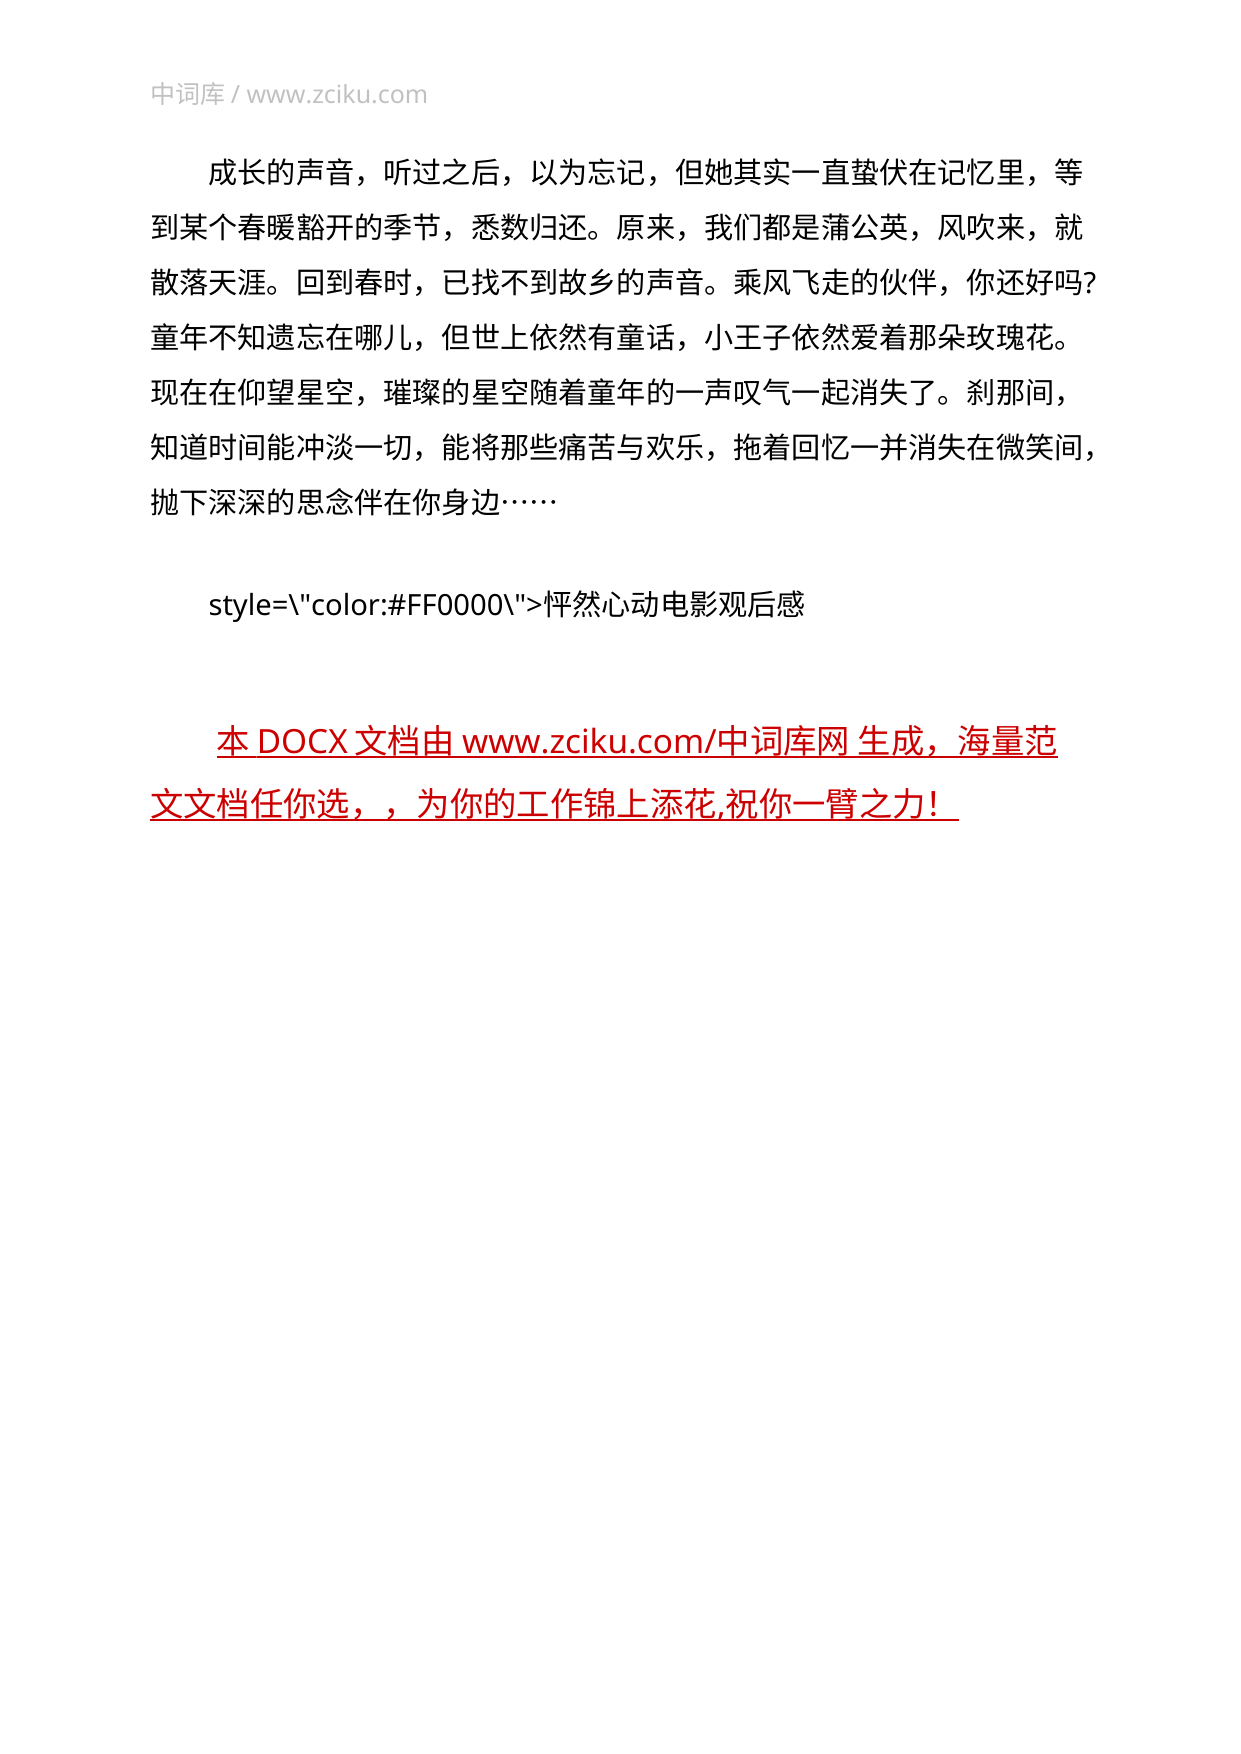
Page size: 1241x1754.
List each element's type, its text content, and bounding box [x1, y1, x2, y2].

text 成长的声音，听过之后，以为忘记，但她其实一直蛰伏在记忆里，等到某个春暖豁开的季节，悉数归还。原来，我们都是蒲公英，风吹来，就散落天涯。回到春时，已找不到故乡的声音。乘风飞走的伙伴，你还好吗?童年不知遗忘在哪儿，但世上依然有童话，小王子依然爱着那朵玫瑰花。现在在仰望星空，璀璨的星空随着童年的一声叹气一起消失了。刹那间，知道时间能冲淡一切，能将那些痛苦与欢乐，拖着回忆一并消失在微笑间，抛下深深的思念伴在你身边…… [150, 150, 1090, 522]
text 本DOCX文档由 www.zciku.com/中词库网 生成，海量范文文档任你选，，为你的工作锦上添花,祝你一臂之力！ [150, 714, 1090, 826]
text style=\"color:#FF0000\">怦然心动电影观后感 [150, 581, 1090, 624]
